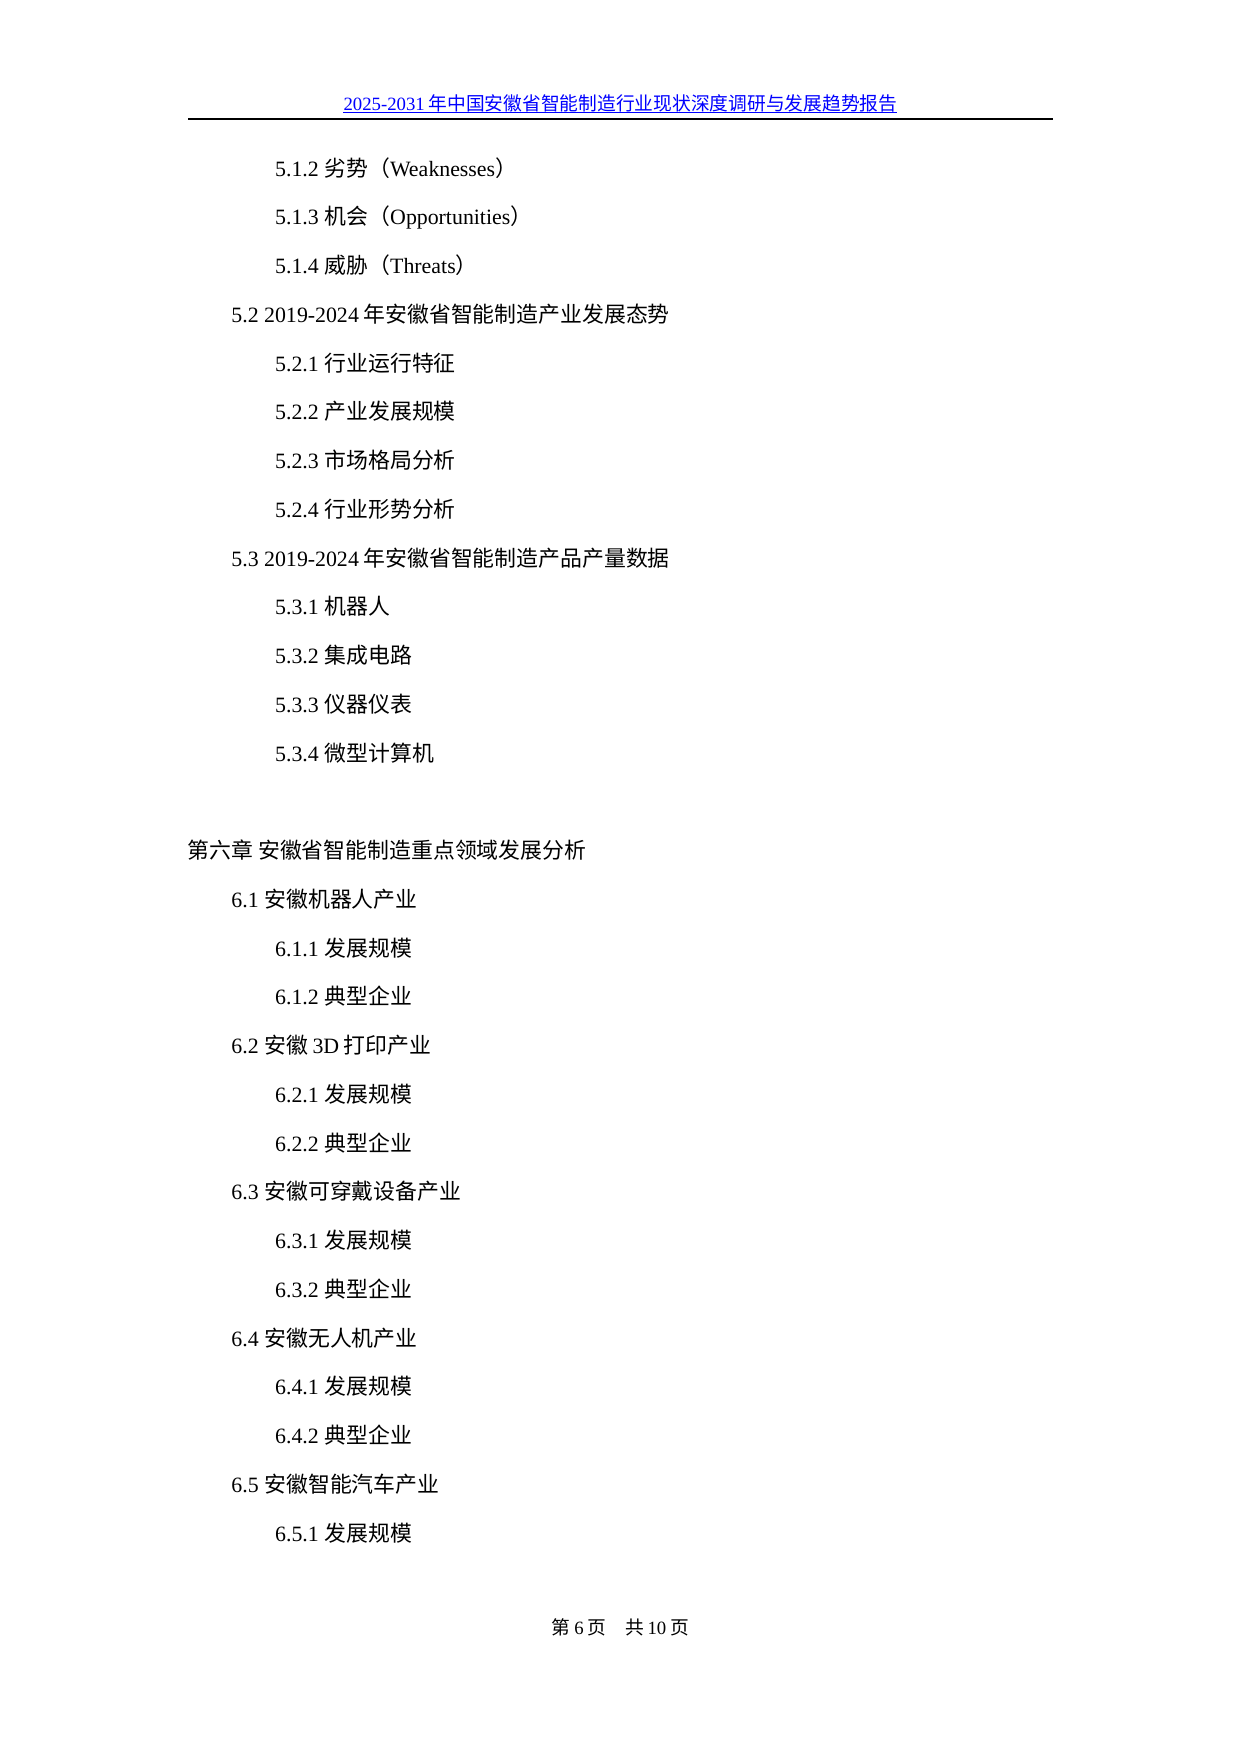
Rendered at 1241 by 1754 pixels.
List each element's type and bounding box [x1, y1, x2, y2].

text [187, 150, 1053, 1548]
